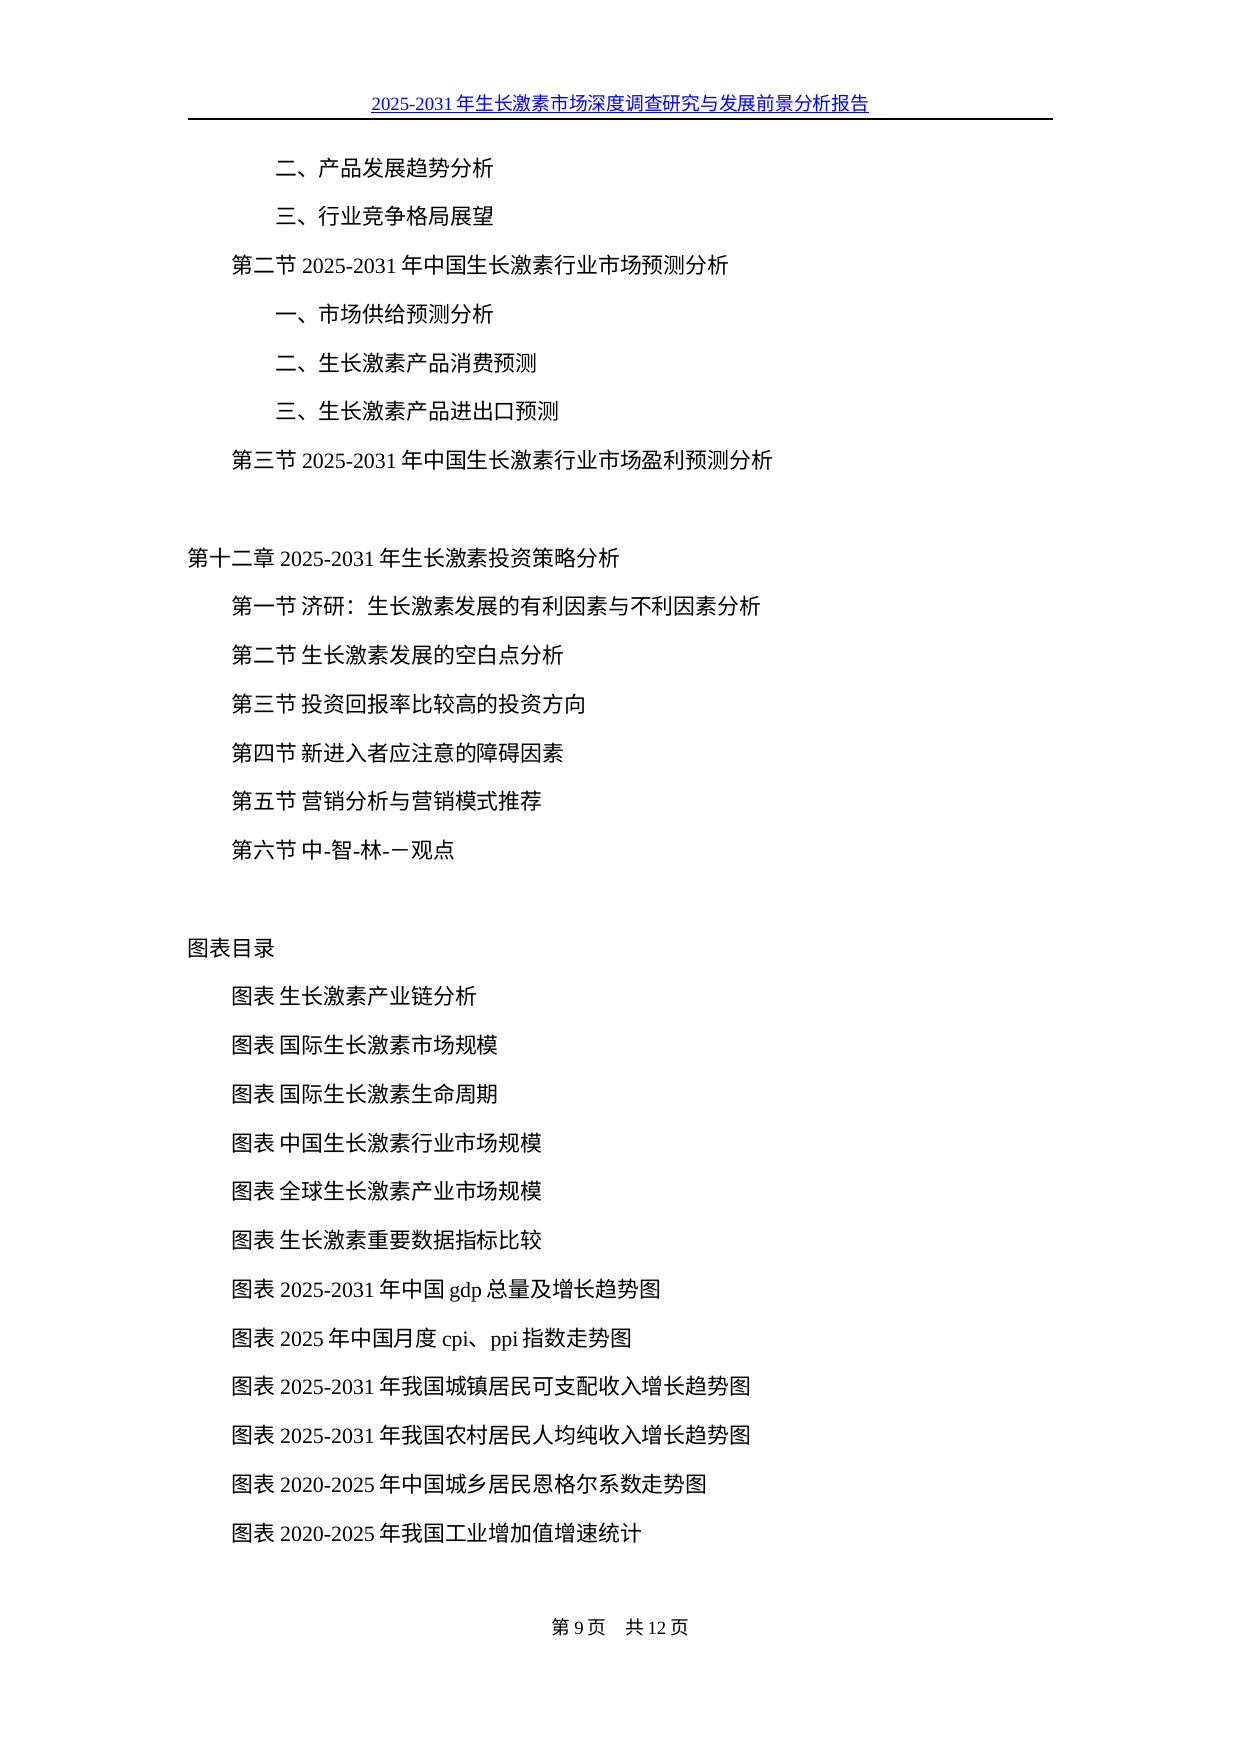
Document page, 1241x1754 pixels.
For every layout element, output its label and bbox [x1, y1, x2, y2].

text [187, 150, 1053, 1548]
